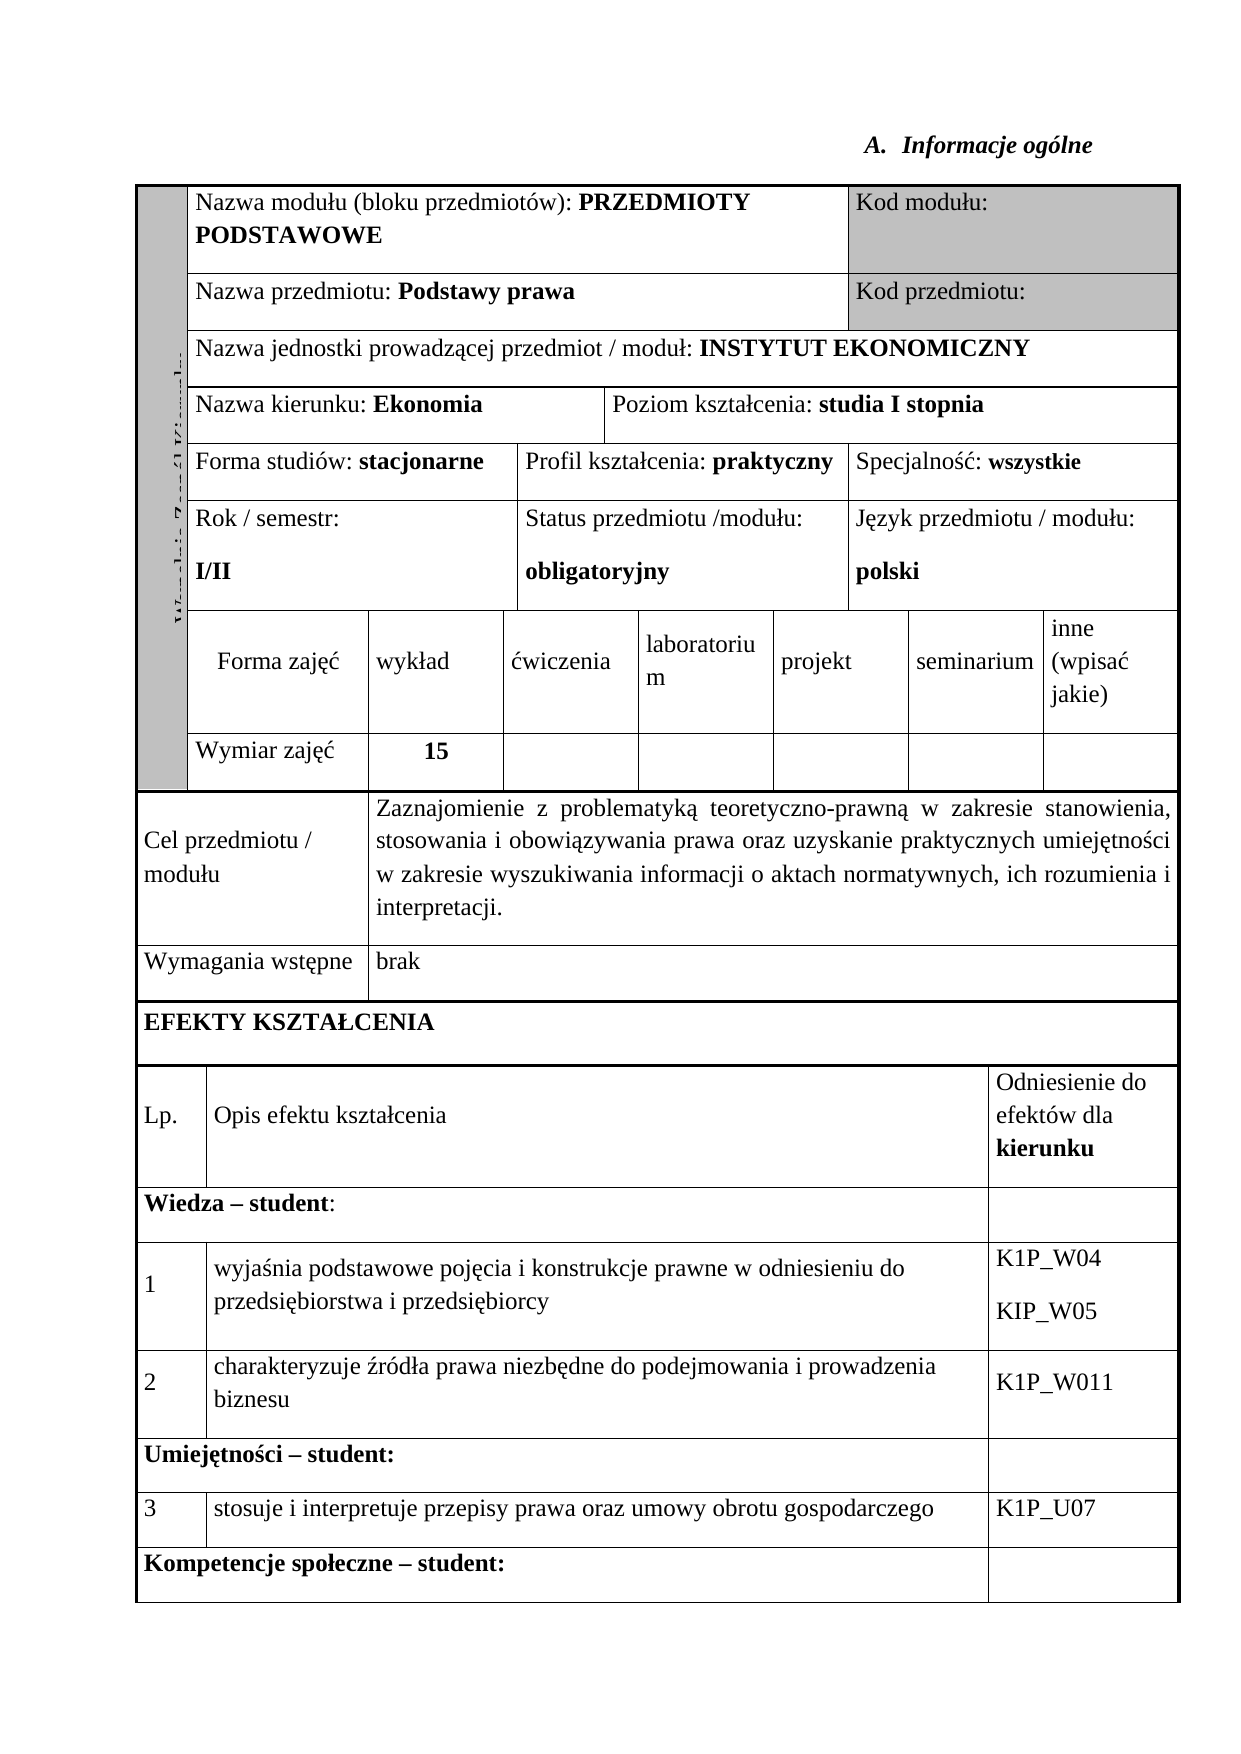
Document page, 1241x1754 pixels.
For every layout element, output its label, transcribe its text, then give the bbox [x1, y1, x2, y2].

table_cell Umiejętności – student: [138, 1439, 988, 1492]
table_cell inne (wpisać jakie) [1044, 611, 1177, 732]
table_cell Forma zajęć [188, 611, 368, 732]
table_cell [774, 734, 908, 789]
table_cell projekt [774, 611, 908, 732]
table_cell stosuje i interpretuje przepisy prawa oraz umowy obrotu gospodarczego [207, 1493, 988, 1547]
table_cell Nazwa przedmiotu: Podstawy prawa [188, 274, 848, 330]
table_cell Forma studiów: stacjonarne [188, 444, 517, 499]
table_cell Wiedza – student: [138, 1188, 988, 1242]
table_cell Cel przedmiotu / modułu [138, 793, 368, 945]
table_cell Język przedmiotu / modułu: polski [849, 501, 1177, 610]
table_cell Lp. [138, 1067, 206, 1187]
table_header Nazwa modułu (bloku przedmiotów): PRZEDMIOTY PODSTAWOWE [188, 187, 848, 273]
table_cell Status przedmiotu /modułu: obligatoryjny [518, 501, 848, 610]
table_cell wyjaśnia podstawowe pojęcia i konstrukcje prawne w odniesieniu do przedsiębiorstwa i przedsiębiorcy [207, 1243, 988, 1350]
table_cell [1044, 734, 1177, 789]
table_cell Nazwa jednostki prowadzącej przedmiot / moduł: INSTYTUT EKONOMICZNY [188, 331, 1177, 386]
table_cell [639, 734, 773, 789]
table_cell [504, 734, 638, 789]
table_cell Zaznajomienie z problematyką teoretyczno-prawną w zakresie stanowienia, stosowania i obowiązywania prawa oraz uzyskanie praktycznych umiejętności w zakresie wyszukiwania informacji o aktach normatywnych, ich rozumienia i interpretacji. [369, 793, 1177, 945]
table_cell Poziom kształcenia: studia I stopnia [605, 388, 1177, 443]
table_cell K1P_U07 [989, 1493, 1177, 1547]
table_cell Wymiar zajęć [188, 734, 368, 789]
table_cell Profil kształcenia: praktyczny [518, 444, 848, 499]
table_cell brak [369, 946, 1177, 999]
table_header Wypełnia Zespół Kierunku [138, 187, 187, 789]
table_cell laboratorium [639, 611, 773, 732]
table_cell [989, 1548, 1177, 1602]
table_cell 15 [369, 734, 503, 789]
table_cell [989, 1439, 1177, 1492]
table_cell [989, 1188, 1177, 1242]
table_cell [909, 734, 1043, 789]
table_cell Odniesienie do efektów dla kierunku [989, 1067, 1177, 1187]
table_cell 2 [138, 1351, 206, 1437]
table_cell Nazwa kierunku: Ekonomia [188, 388, 604, 443]
table_header Kod modułu: [849, 187, 1177, 273]
table_cell EFEKTY KSZTAŁCENIA [138, 1003, 1177, 1064]
table_cell Kompetencje społeczne – student: [138, 1548, 988, 1602]
table_cell K1P_W04 KIP_W05 [989, 1243, 1177, 1350]
table_cell K1P_W011 [989, 1351, 1177, 1437]
table_cell Wymagania wstępne [138, 946, 368, 999]
table_cell Specjalność: wszystkie [849, 444, 1177, 499]
table_cell Opis efektu kształcenia [207, 1067, 988, 1187]
table_cell wykład [369, 611, 503, 732]
table_cell seminarium [909, 611, 1043, 732]
table_cell charakteryzuje źródła prawa niezbędne do podejmowania i prowadzenia biznesu [207, 1351, 988, 1437]
list Informacje ogólne [185, 130, 1093, 158]
table_cell Kod przedmiotu: [849, 274, 1177, 330]
table_cell Rok / semestr: I/II [188, 501, 517, 610]
table_cell ćwiczenia [504, 611, 638, 732]
table_cell 3 [138, 1493, 206, 1547]
table_cell 1 [138, 1243, 206, 1350]
